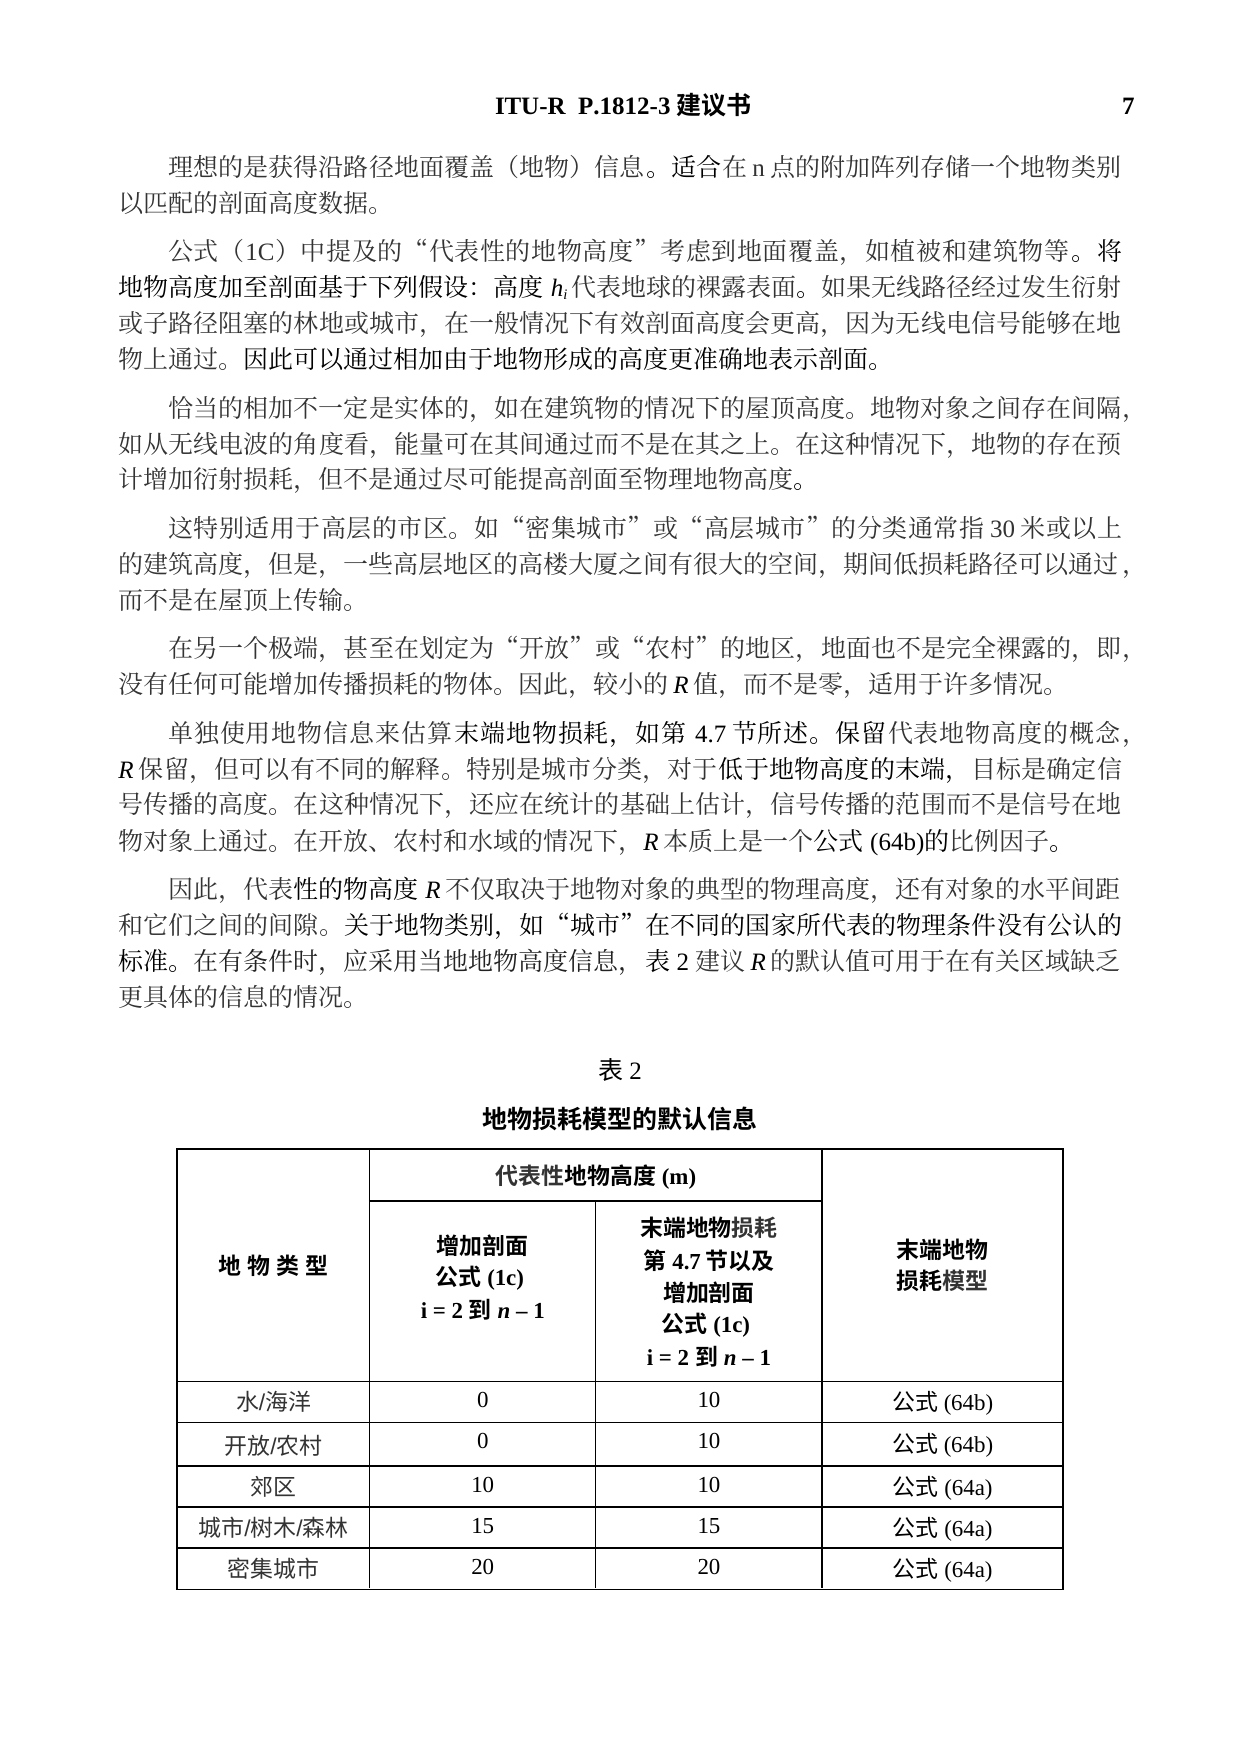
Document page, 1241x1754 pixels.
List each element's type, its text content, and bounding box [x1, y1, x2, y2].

table_cell 0 [370, 1423, 595, 1465]
table_cell 公式 (64b) [823, 1423, 1062, 1465]
table_cell 增加剖面 公式 (1c) i = 2 到 n – 1 [370, 1202, 595, 1381]
table_cell 开放/农村 [178, 1423, 369, 1465]
text 恰当的相加不一定是实体的，如在建筑物的情况下的屋顶高度。地物对象之间存在间隔，如从无线电波的角度看，能量可在其间通过而不是在其之上。在这种情况下，地物的存在预计增加衍射损耗，但不是通过尽可能提高剖面至物理地物高度。 [118, 388, 1122, 496]
table_cell 郊区 [178, 1467, 369, 1506]
text 这特别适用于高层的市区。如“密集城市”或“高层城市”的分类通常指30米或以上的建筑高度，但是，一些高层地区的高楼大厦之间有很大的空间，期间低损耗路径可以通过，而不是在屋顶上传输。 [118, 509, 1122, 616]
table_header 代表性地物高度 (m) [370, 1150, 821, 1200]
text 单独使用地物信息来估算末端地物损耗，如第 4.7节所述。保留代表地物高度的概念，R保留，但可以有不同的解释。特别是城市分类，对于低于地物高度的末端，目标是确定信号传播的高度。在这种情况下，还应在统计的基础上估计，信号传播的范围而不是信号在地物对象上通过。在开放、农村和水域的情况下，R本质上是一个公式 (64b)的比例因子。 [118, 713, 1122, 857]
title 地物损耗模型的默认信息 [118, 1099, 1122, 1136]
text 理想的是获得沿路径地面覆盖（地物）信息。适合在n点的附加阵列存储一个地物类别以匹配的剖面高度数据。 [118, 148, 1122, 219]
table_header 末端地物 损耗模型 [823, 1150, 1062, 1381]
table_cell 末端地物损耗 第 4.7节以及 增加剖面 公式 (1c) i = 2 到 n – 1 [596, 1202, 821, 1381]
table_header 地 物 类 型 [178, 1150, 369, 1381]
text 在另一个极端，甚至在划定为“开放”或“农村”的地区，地面也不是完全裸露的，即，没有任何可能增加传播损耗的物体。因此，较小的R值，而不是零，适用于许多情况。 [118, 629, 1122, 701]
table_cell 10 [596, 1423, 821, 1465]
table_cell 15 [596, 1508, 821, 1547]
table_cell 公式 (64b) [823, 1382, 1062, 1422]
table_cell 密集城市 [178, 1549, 369, 1588]
table_cell 20 [596, 1549, 821, 1588]
table_cell 城市/树木/森林 [178, 1508, 369, 1547]
table_cell 公式 (64a) [823, 1508, 1062, 1547]
table_cell 公式 (64a) [823, 1467, 1062, 1506]
table_cell 10 [596, 1382, 821, 1422]
table_cell 20 [370, 1549, 595, 1588]
text 公式（1C）中提及的“代表性的地物高度”考虑到地面覆盖，如植被和建筑物等。将地物高度加至剖面基于下列假设：高度 hi 代表地球的裸露表面。如果无线路径经过发生衍射或子路径阻塞的林地或城市，在一般情况下有效剖面高度会更高，因为无线电信号能够在地物上通过。因此可以通过相加由于地物形成的高度更准确地表示剖面。 [118, 232, 1122, 376]
table_cell 15 [370, 1508, 595, 1547]
table_cell 水/海洋 [178, 1382, 369, 1422]
table_cell 10 [370, 1467, 595, 1506]
text 表 2 [118, 1051, 1122, 1087]
text 因此，代表性的物高度 R不仅取决于地物对象的典型的物理高度，还有对象的水平间距和它们之间的间隙。关于地物类别，如“城市”在不同的国家所代表的物理条件没有公认的标准。在有条件时，应采用当地地物高度信息，表 2 建议R的默认值可用于在有关区域缺乏更具体的信息的情况。 [118, 869, 1122, 1013]
table_cell 10 [596, 1467, 821, 1506]
table_cell 公式 (64a) [823, 1549, 1062, 1588]
table_cell 0 [370, 1382, 595, 1422]
